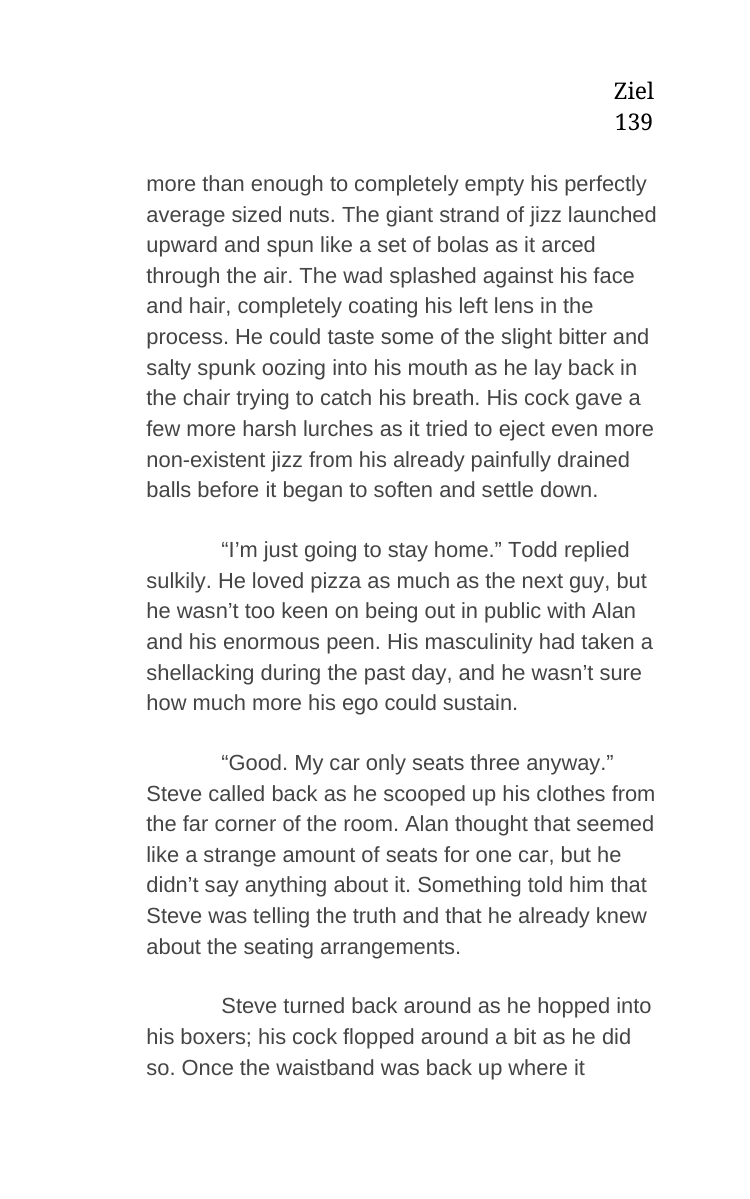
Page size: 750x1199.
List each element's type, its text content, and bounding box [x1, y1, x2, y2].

text “Good. My car only seats three anyway.” Steve called back as he scooped up his clothes from the far corner of the room. Alan thought that seemed like a strange amount of seats for one car, but he didn’t say anything about it. Something told him that Steve was telling the truth and that he already knew about the seating arrangements. [146, 744, 660, 959]
text “I’m just going to stay home.” Todd replied sulkily. He loved pizza as much as the next guy, but he wasn’t too keen on being out in public with Alan and his enormous peen. His masculinity had taken a shellacking during the past day, and he wasn’t sure how much more his ego could sustain. [146, 532, 660, 715]
